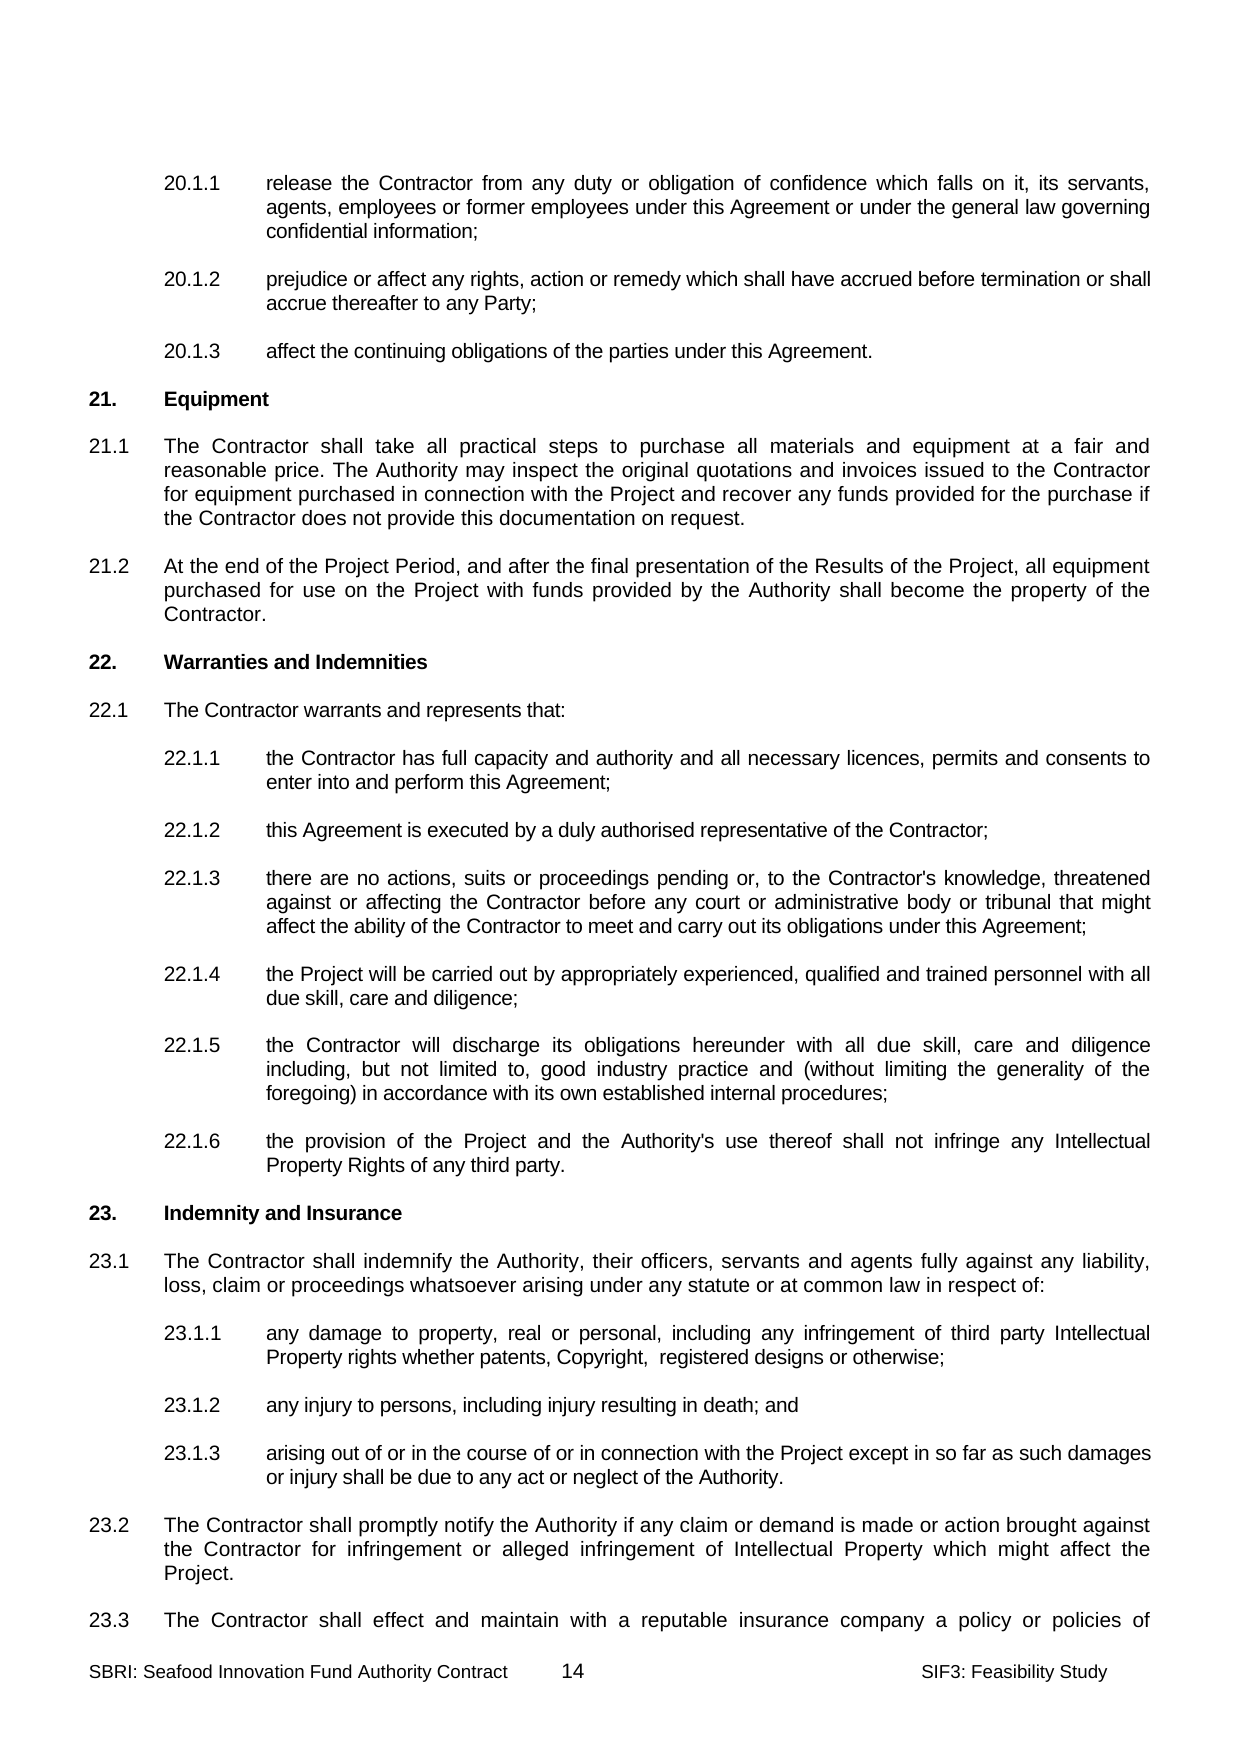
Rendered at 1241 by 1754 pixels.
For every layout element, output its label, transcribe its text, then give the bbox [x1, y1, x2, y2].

text 22.1.4 the Project will be carried out by appropriately experienced, qualified and trained personnel with all due skill, care and diligence; [164, 961, 1152, 1009]
text 23.1.3 arising out of or in the course of or in connection with the Project except in so far as such damages or injury shall be due to any act or neglect of the Authority. [164, 1441, 1152, 1488]
text 23.1.2 any injury to persons, including injury resulting in death; and [164, 1393, 1152, 1417]
text 20.1.1 release the Contractor from any duty or obligation of confidence which falls on it, its servants, agents, employees or former employees under this Agreement or under the general law governing confidential information; [164, 171, 1152, 243]
text 20.1.2 prejudice or affect any rights, action or remedy which shall have accrued before termination or shall accrue thereafter to any Party; [164, 267, 1152, 314]
text 23. Indemnity and Insurance [89, 1201, 1152, 1225]
text 22.1.6 the provision of the Project and the Authority's use thereof shall not infringe any Intellectual Property Rights of any third party. [164, 1129, 1152, 1177]
text 22.1.2 this Agreement is executed by a duly authorised representative of the Contractor; [164, 818, 1152, 842]
text 23.2 The Contractor shall promptly notify the Authority if any claim or demand is made or action brought against the Contractor for infringement or alleged infringement of Intellectual Property which might affect the Project. [89, 1512, 1152, 1584]
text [89, 1608, 1152, 1632]
text 22.1 The Contractor warrants and represents that: [89, 698, 1152, 722]
text 20.1.3 affect the continuing obligations of the parties under this Agreement. [164, 338, 1152, 362]
text 22.1.3 there are no actions, suits or proceedings pending or, to the Contractor's knowledge, threatened against or affecting the Contractor before any court or administrative body or tribunal that might affect the ability of the Contractor to meet and carry out its obligations under this Agreement; [164, 866, 1152, 937]
text 21. Equipment [89, 386, 1152, 410]
text 22.1.1 the Contractor has full capacity and authority and all necessary licences, permits and consents to enter into and perform this Agreement; [164, 746, 1152, 794]
text 23.1.1 any damage to property, real or personal, including any infringement of third party Intellectual Property rights whether patents, Copyright, registered designs or otherwise; [164, 1321, 1152, 1369]
text 22. Warranties and Indemnities [89, 650, 1152, 674]
text 22.1.5 the Contractor will discharge its obligations hereunder with all due skill, care and diligence including, but not limited to, good industry practice and (without limiting the generality of the foregoing) in accordance with its own established internal procedures; [164, 1033, 1152, 1105]
text 21.2 At the end of the Project Period, and after the final presentation of the Results of the Project, all equipment purchased for use on the Project with funds provided by the Authority shall become the property of the Contractor. [89, 554, 1152, 626]
text 23.1 The Contractor shall indemnify the Authority, their officers, servants and agents fully against any liability, loss, claim or proceedings whatsoever arising under any statute or at common law in respect of: [89, 1249, 1152, 1297]
text 21.1 The Contractor shall take all practical steps to purchase all materials and equipment at a fair and reasonable price. The Authority may inspect the original quotations and invoices issued to the Contractor for equipment purchased in connection with the Project and recover any funds provided for the purchase if the Contractor does not provide this documentation on request. [89, 434, 1152, 530]
